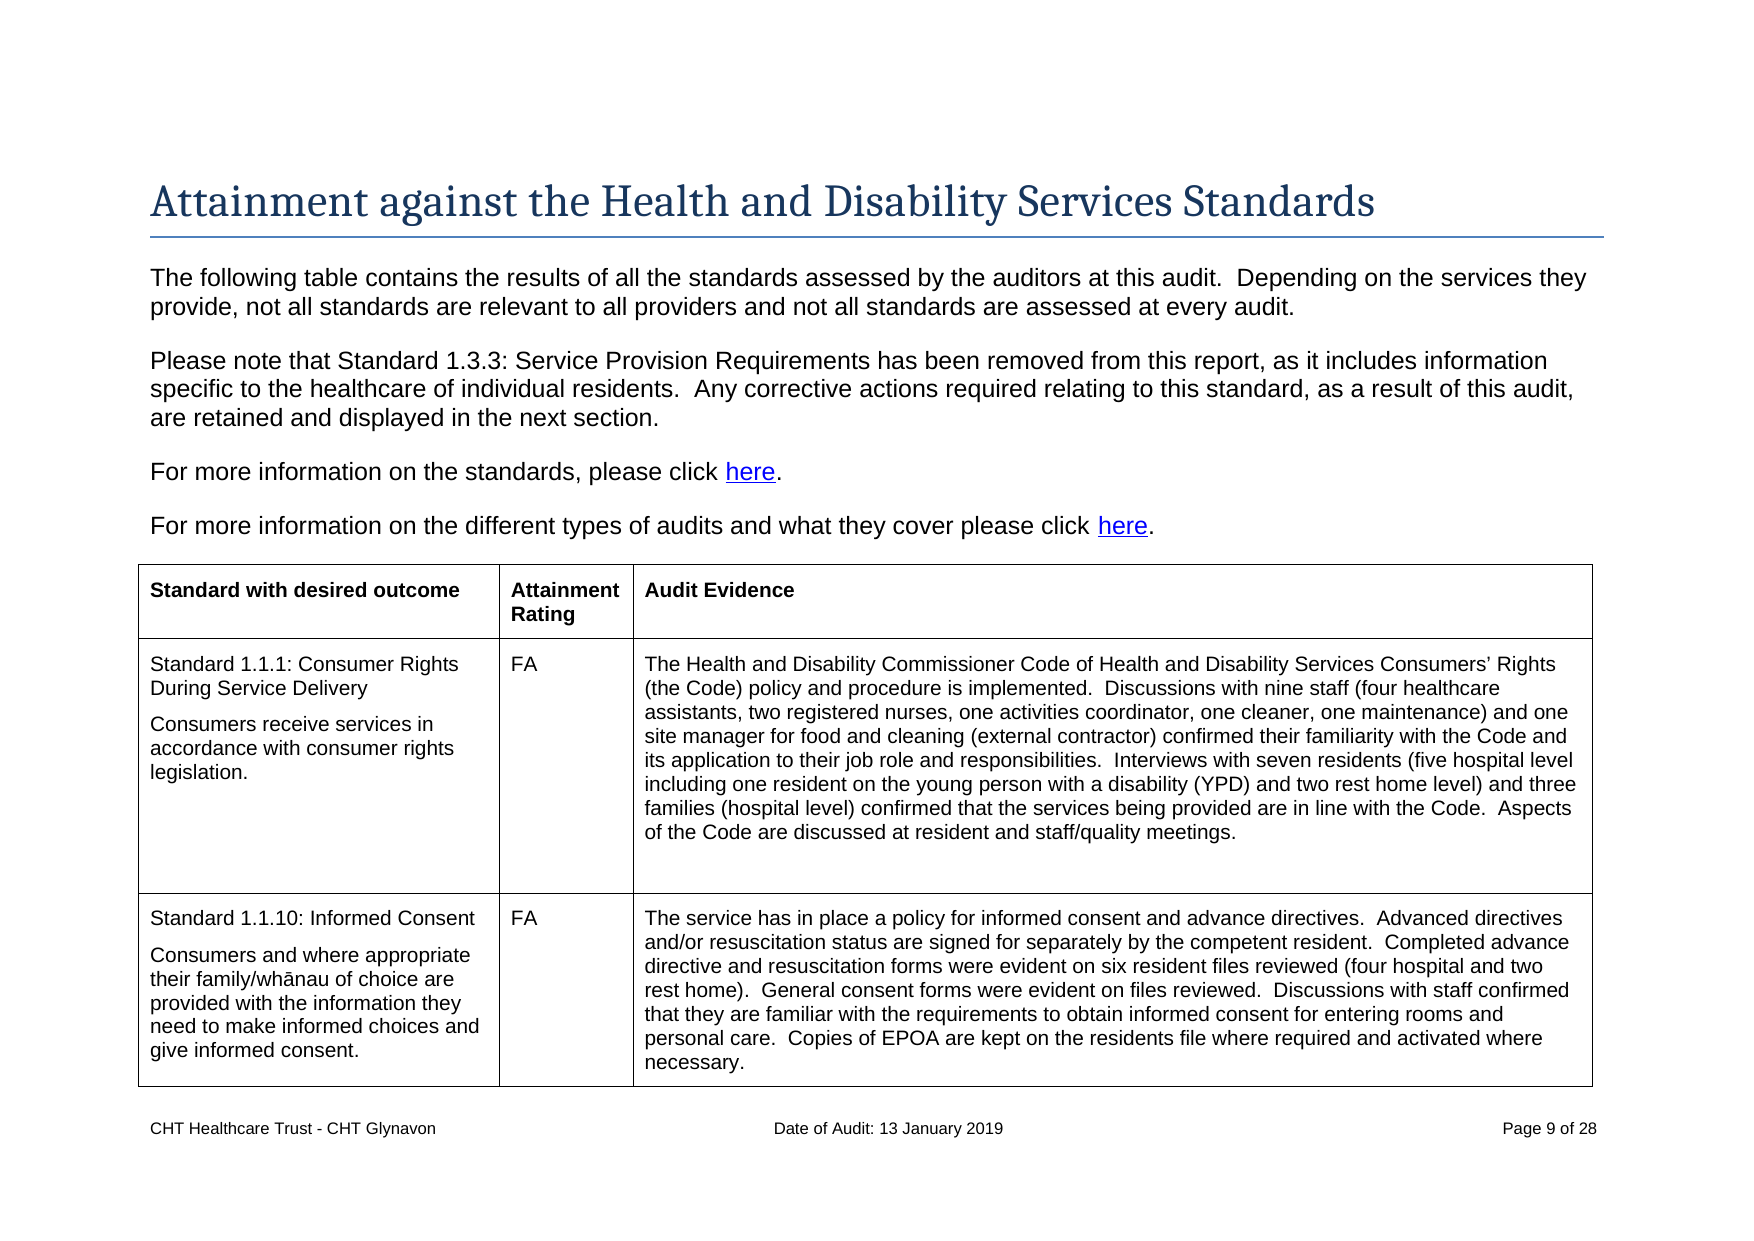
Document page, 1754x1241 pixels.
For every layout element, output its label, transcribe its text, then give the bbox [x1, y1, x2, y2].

table_header Audit Evidence [634, 565, 1592, 638]
table_header Attainment Rating [500, 565, 633, 638]
subtitle Attainment against the Health and Disability Services Standards [150, 175, 1604, 236]
text The following table contains the results of all the standards assessed by the auditors at this audit. Depending on the services they provide, not all standards are relevant to all providers and not all standards are assessed at every audit. [150, 263, 1604, 321]
text For more information on the standards, please click here. [150, 457, 1604, 486]
table_header Standard with desired outcome [139, 565, 499, 638]
text Please note that Standard 1.3.3: Service Provision Requirements has been removed from this report, as it includes information specific to the healthcare of individual residents. Any corrective actions required relating to this standard, as a result of this audit, are retained and displayed in the next section. [150, 346, 1604, 432]
table_cell The Health and Disability Commissioner Code of Health and Disability Services Consumers’ Rights (the Code) policy and procedure is implemented. Discussions with nine staff (four healthcare assistants, two registered nurses, one activities coordinator, one cleaner, one maintenance) and one site manager for food and cleaning (external contractor) confirmed their familiarity with the Code and its application to their job role and responsibilities. Interviews with seven residents (five hospital level including one resident on the young person with a disability (YPD) and two rest home level) and three families (hospital level) confirmed that the services being provided are in line with the Code. Aspects of the Code are discussed at resident and staff/quality meetings. [634, 639, 1592, 892]
table_cell FA [500, 639, 633, 892]
table_cell FA [500, 894, 633, 1086]
table_cell Standard 1.1.1: Consumer Rights During Service Delivery Consumers receive services in accordance with consumer rights legislation. [139, 639, 499, 892]
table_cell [634, 894, 1592, 1086]
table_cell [139, 894, 499, 1086]
text For more information on the different types of audits and what they cover please click here. [150, 511, 1604, 539]
